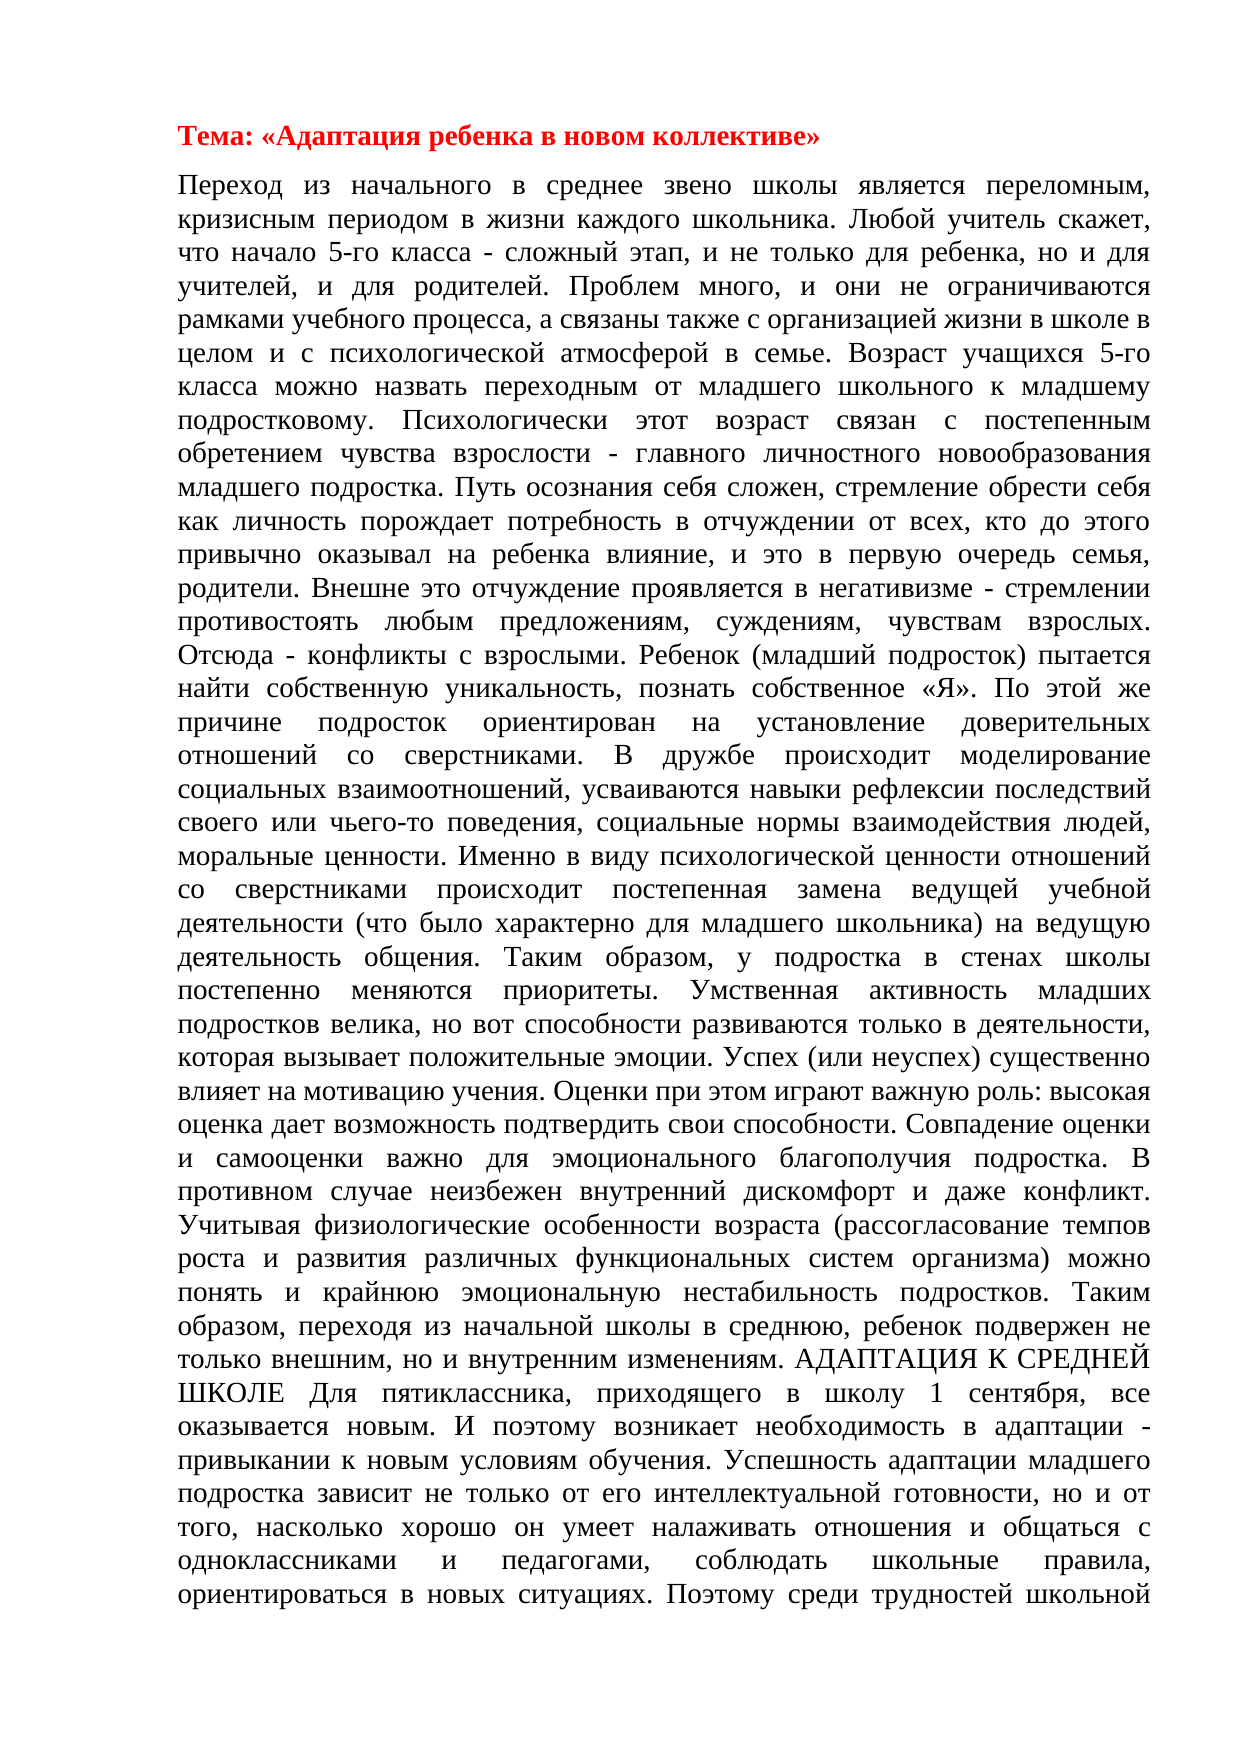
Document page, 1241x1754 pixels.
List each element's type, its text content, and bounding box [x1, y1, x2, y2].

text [177, 167, 1152, 1609]
text Тема: «Адаптация ребенка в новом коллективе» [177, 118, 1152, 152]
